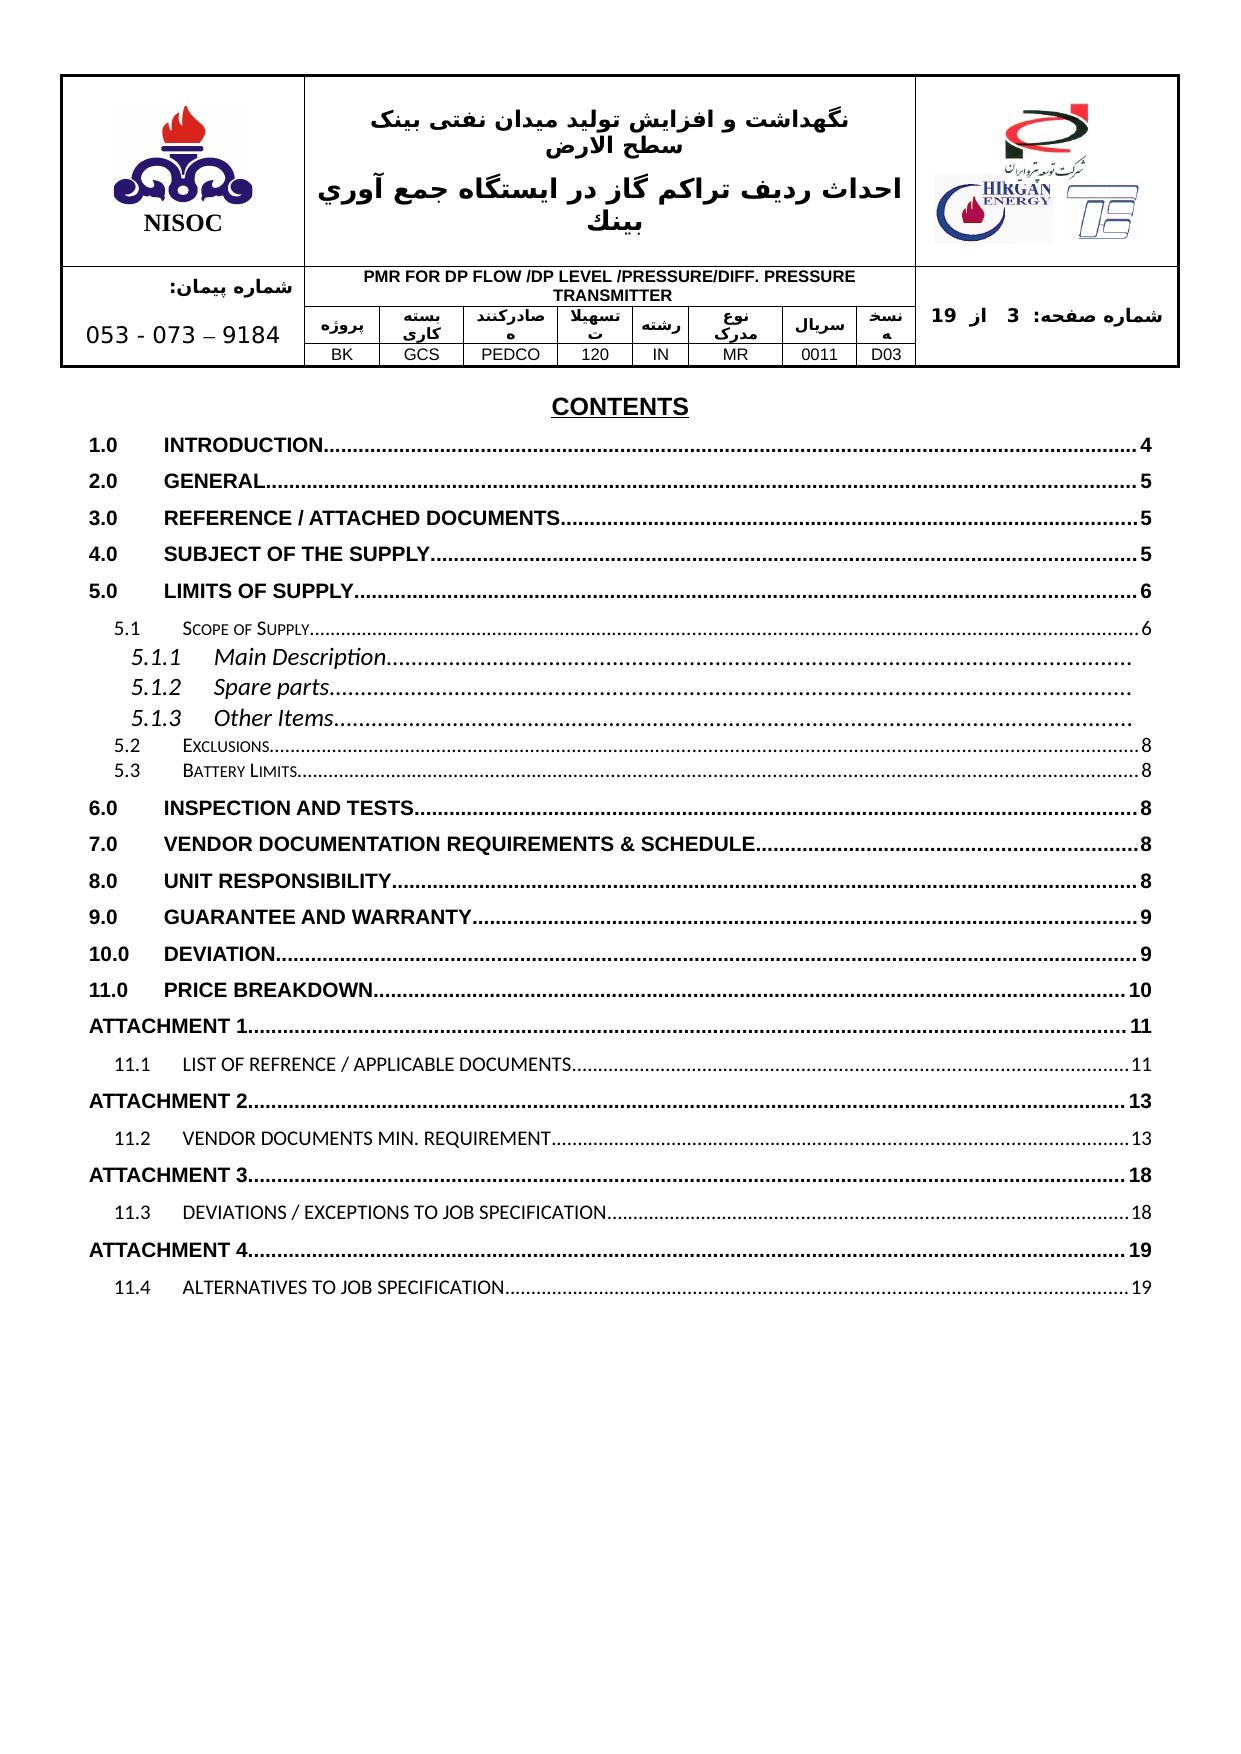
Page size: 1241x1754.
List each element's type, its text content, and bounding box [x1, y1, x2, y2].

text 5.1.3 Other Items 7 [130, 702, 1110, 732]
text 9.0 GUARANTEE AND WARRANTY 9 [89, 905, 1152, 929]
text ATTACHMENT 3 18 [89, 1163, 1152, 1187]
text 11.2 VENDOR DOCUMENTS MIN. REQUIREMENT 13 [114, 1125, 1152, 1151]
text 5.1.2 Spare parts 7 [130, 671, 1110, 702]
picture [113, 106, 253, 208]
text 5.2 Exclusions 8 [114, 732, 1152, 758]
text 3.0 reference / ATTACHED DOCUMENTS 5 [89, 506, 1152, 530]
text 8.0 UNIT RESPONSIBILITY 8 [89, 868, 1152, 892]
text ATTACHMENT 4 19 [89, 1237, 1152, 1261]
text 5.0 LIMITS OF SUPPLY 6 [89, 579, 1152, 603]
text ATTACHMENT 1 11 [89, 1014, 1152, 1038]
text 10.0 DEVIATION 9 [89, 941, 1152, 965]
text 7.0 VENDOR DOCUMENTATION REQUIREMENTS & SCHEDULE 8 [89, 832, 1152, 856]
text 11.0 PRICE BREAKDOWN 10 [89, 978, 1152, 1002]
text 5.1.1 Main Description 6 [130, 641, 1110, 671]
text 2.0 general 5 [89, 469, 1152, 493]
text 4.0 SUBJECT OF THE SUPPLY 5 [89, 542, 1152, 566]
text 6.0 INSPECTION AND TESTS 8 [89, 796, 1152, 819]
text 1.0 INTRODUCTION 4 [89, 433, 1152, 457]
picture [934, 103, 1089, 244]
text ATTACHMENT 2 13 [89, 1089, 1152, 1113]
text 11.3 DEVIATIONS / EXCEPTIONS TO JOB SPECIFICATION 18 [114, 1199, 1152, 1225]
text CONTENTS [89, 392, 1152, 420]
text 5.3 Battery Limits 8 [114, 758, 1152, 783]
text 5.1 Scope of Supply 6 [114, 615, 1152, 641]
text 11.4 ALTERNATIVES TO JOB SPECIFICATION 19 [114, 1274, 1152, 1299]
text 11.1 LIST OF REFRENCE / APPLICABLE DOCUMENTS 11 [114, 1051, 1152, 1076]
